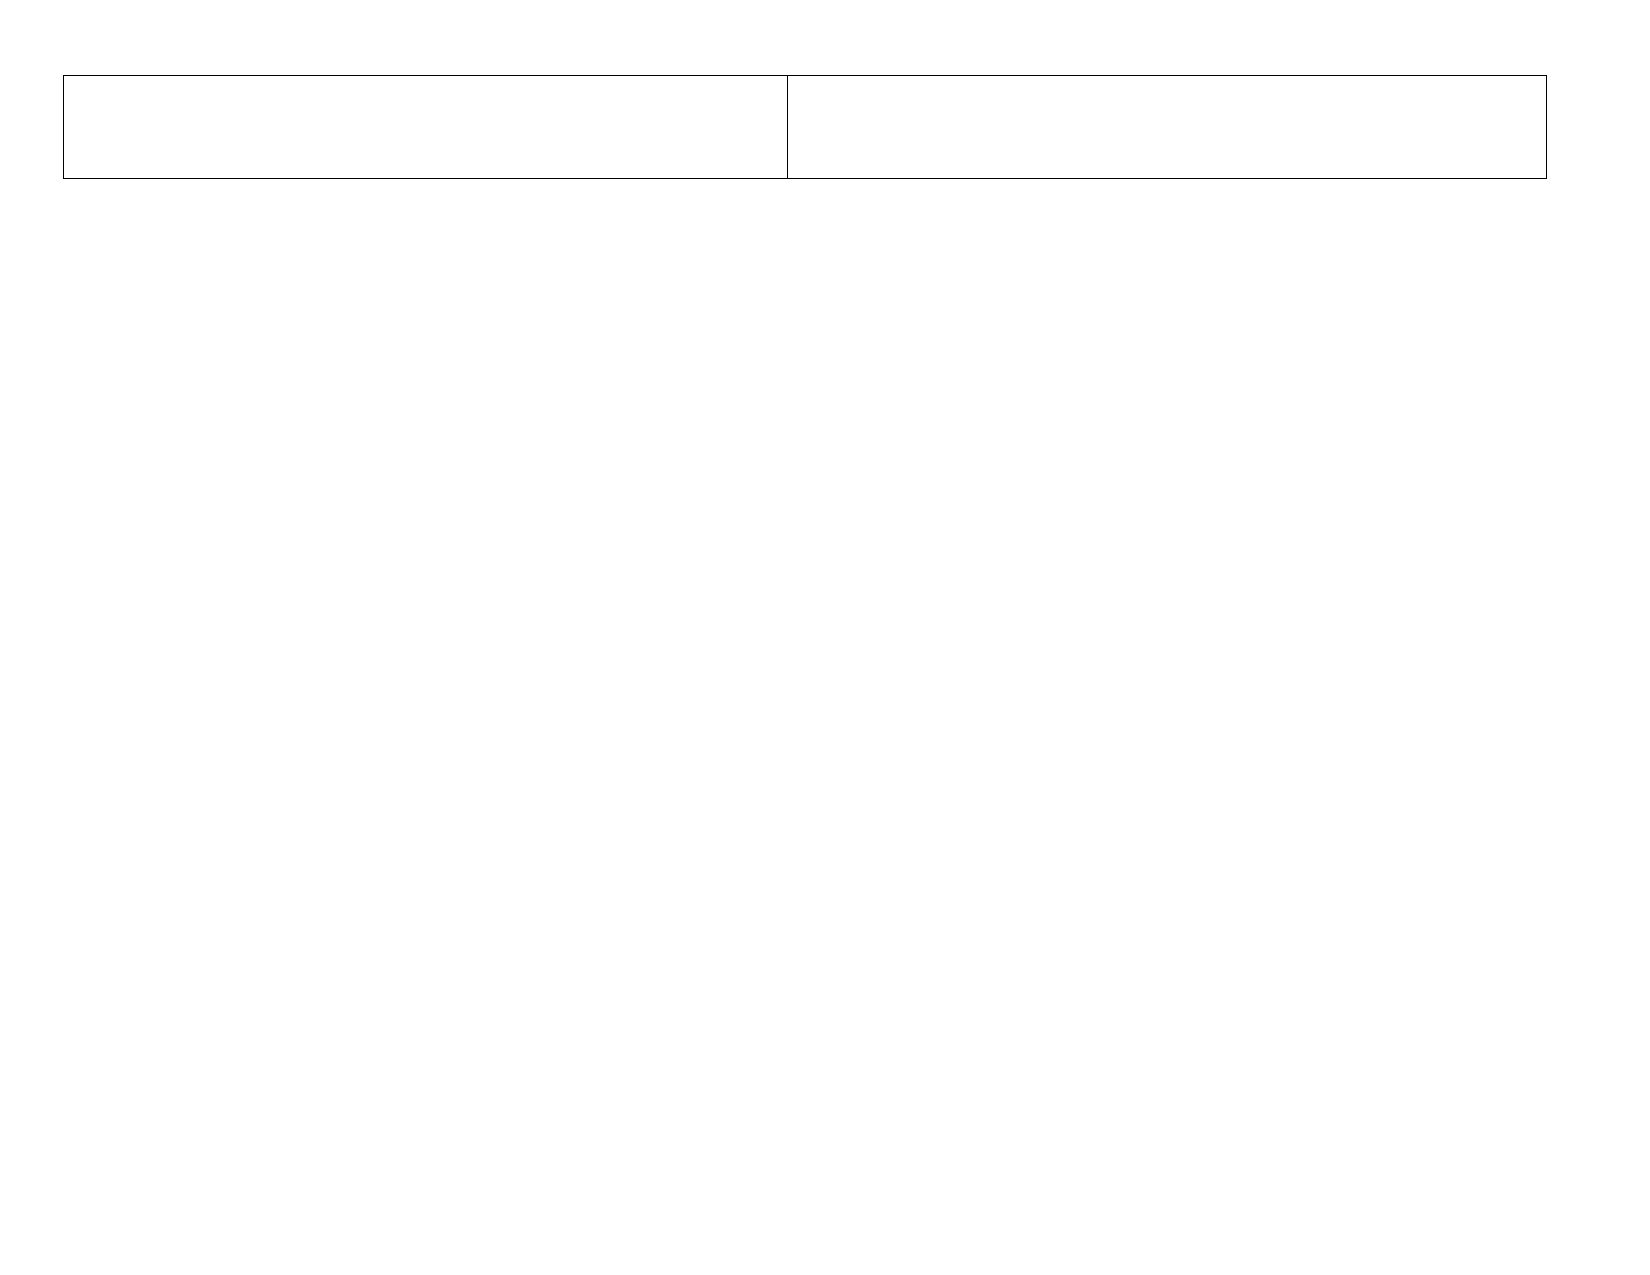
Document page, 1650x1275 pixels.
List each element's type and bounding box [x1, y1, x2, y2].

table_cell [64, 76, 787, 178]
table_cell [788, 76, 1546, 178]
